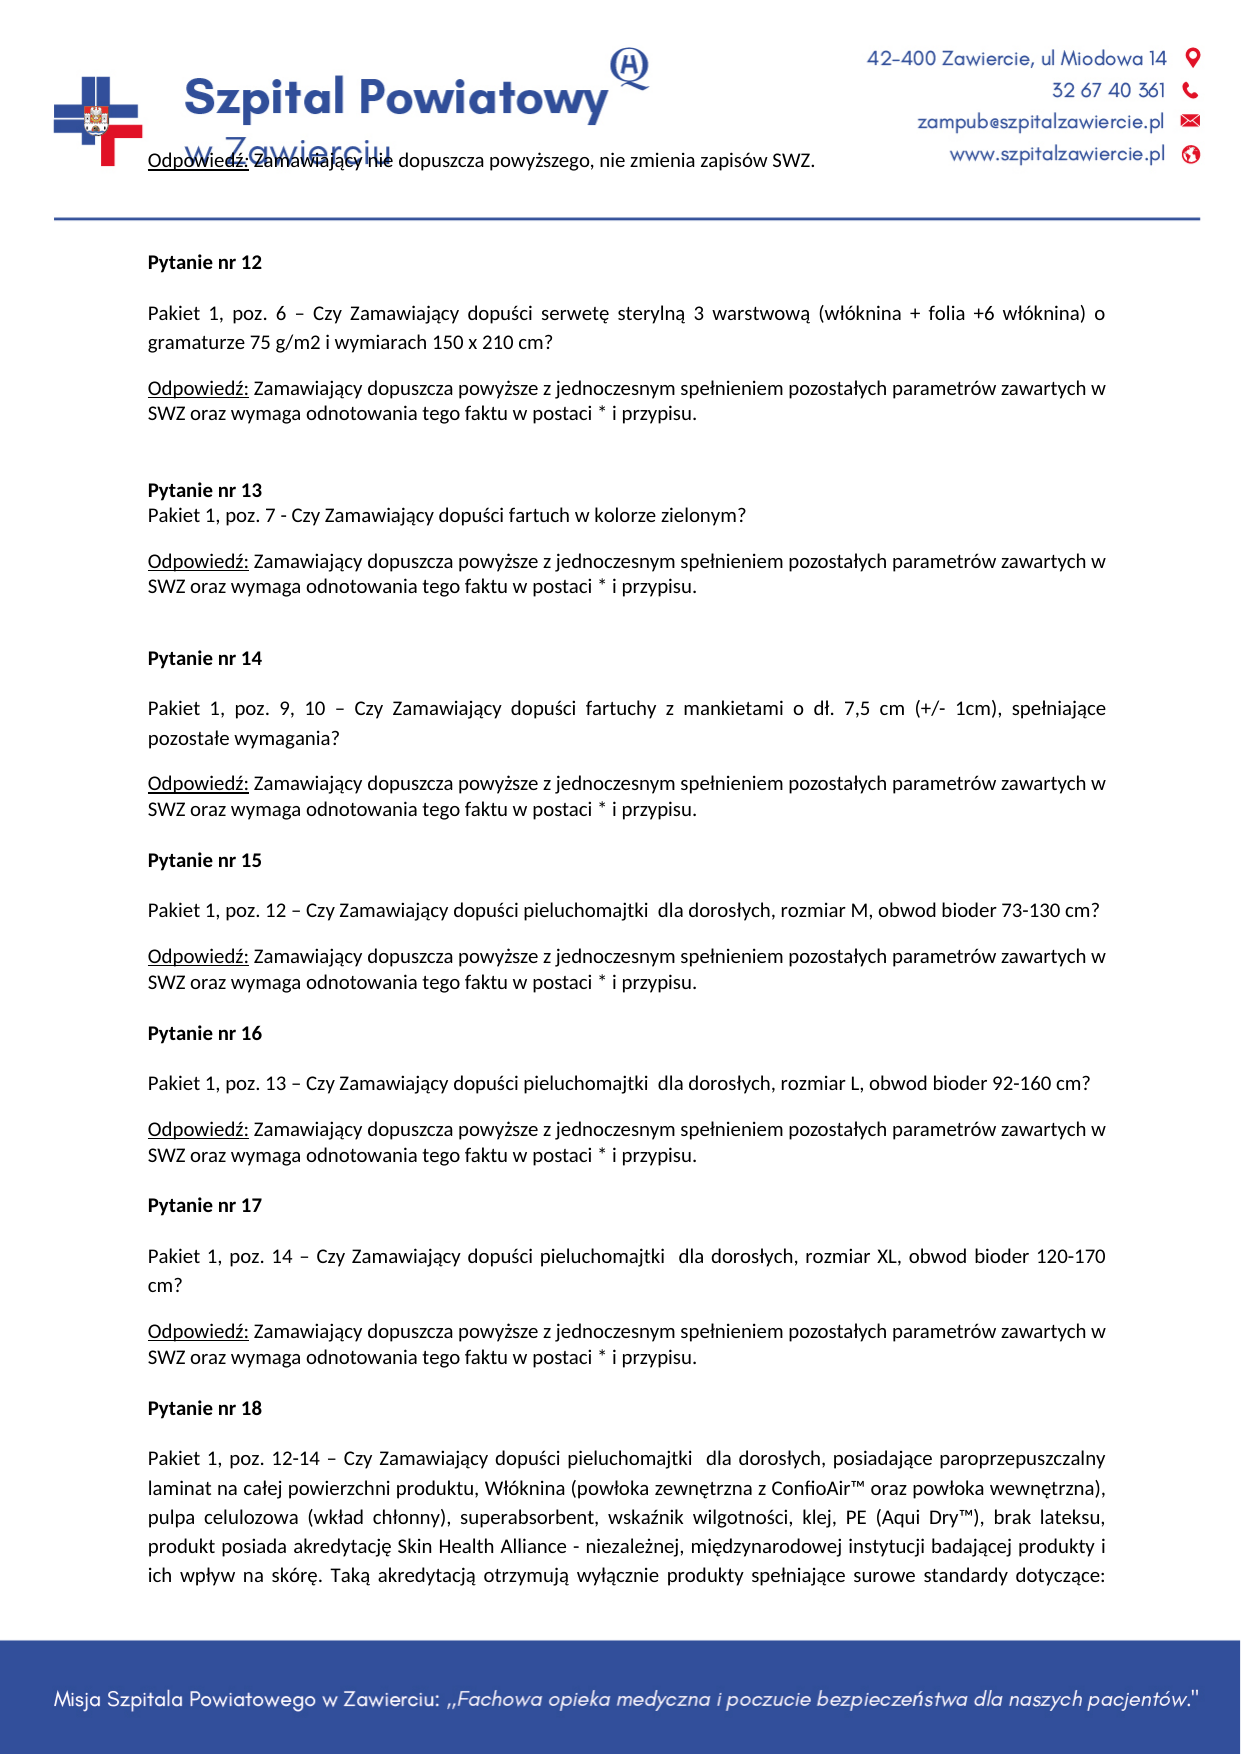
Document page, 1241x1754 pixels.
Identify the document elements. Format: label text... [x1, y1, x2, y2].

list Odpowiedź: Zamawiający nie dopuszcza powyższego, nie zmienia zapisów SWZ. [148, 148, 1107, 173]
text Pytanie nr 16 [148, 1020, 1107, 1045]
text Pakiet 1, poz. 12 – Czy Zamawiający dopuści pieluchomajtki dla dorosłych, rozmiar M, obwod bioder 73-130 cm? [148, 898, 1107, 923]
text Pakiet 1, poz. 14 – Czy Zamawiający dopuści pieluchomajtki dla dorosłych, rozmiar XL, obwod bioder 120-170 cm? [148, 1243, 1107, 1298]
text Pakiet 1, poz. 7 - Czy Zamawiający dopuści fartuch w kolorze zielonym? [148, 502, 1107, 528]
text Pytanie nr 12 [148, 249, 1107, 275]
text Pytanie nr 15 [148, 847, 1107, 872]
text Pakiet 1, poz. 9, 10 – Czy Zamawiający dopuści fartuchy z mankietami o dł. 7,5 cm (+/- 1cm), spełniające pozostałe wymagania? [148, 696, 1107, 750]
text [148, 1446, 1107, 1588]
text Pytanie nr 13 [148, 477, 1107, 502]
text Pakiet 1, poz. 13 – Czy Zamawiający dopuści pieluchomajtki dla dorosłych, rozmiar L, obwod bioder 92-160 cm? [148, 1071, 1107, 1096]
picture [0, 0, 1241, 1754]
text Pytanie nr 18 [148, 1395, 1107, 1420]
text Pytanie nr 17 [148, 1193, 1107, 1218]
text Pytanie nr 14 [148, 645, 1107, 670]
text Pakiet 1, poz. 6 – Czy Zamawiający dopuści serwetę sterylną 3 warstwową (włóknina + folia +6 włóknina) o gramaturze 75 g/m2 i wymiarach 150 x 210 cm? [148, 300, 1107, 355]
